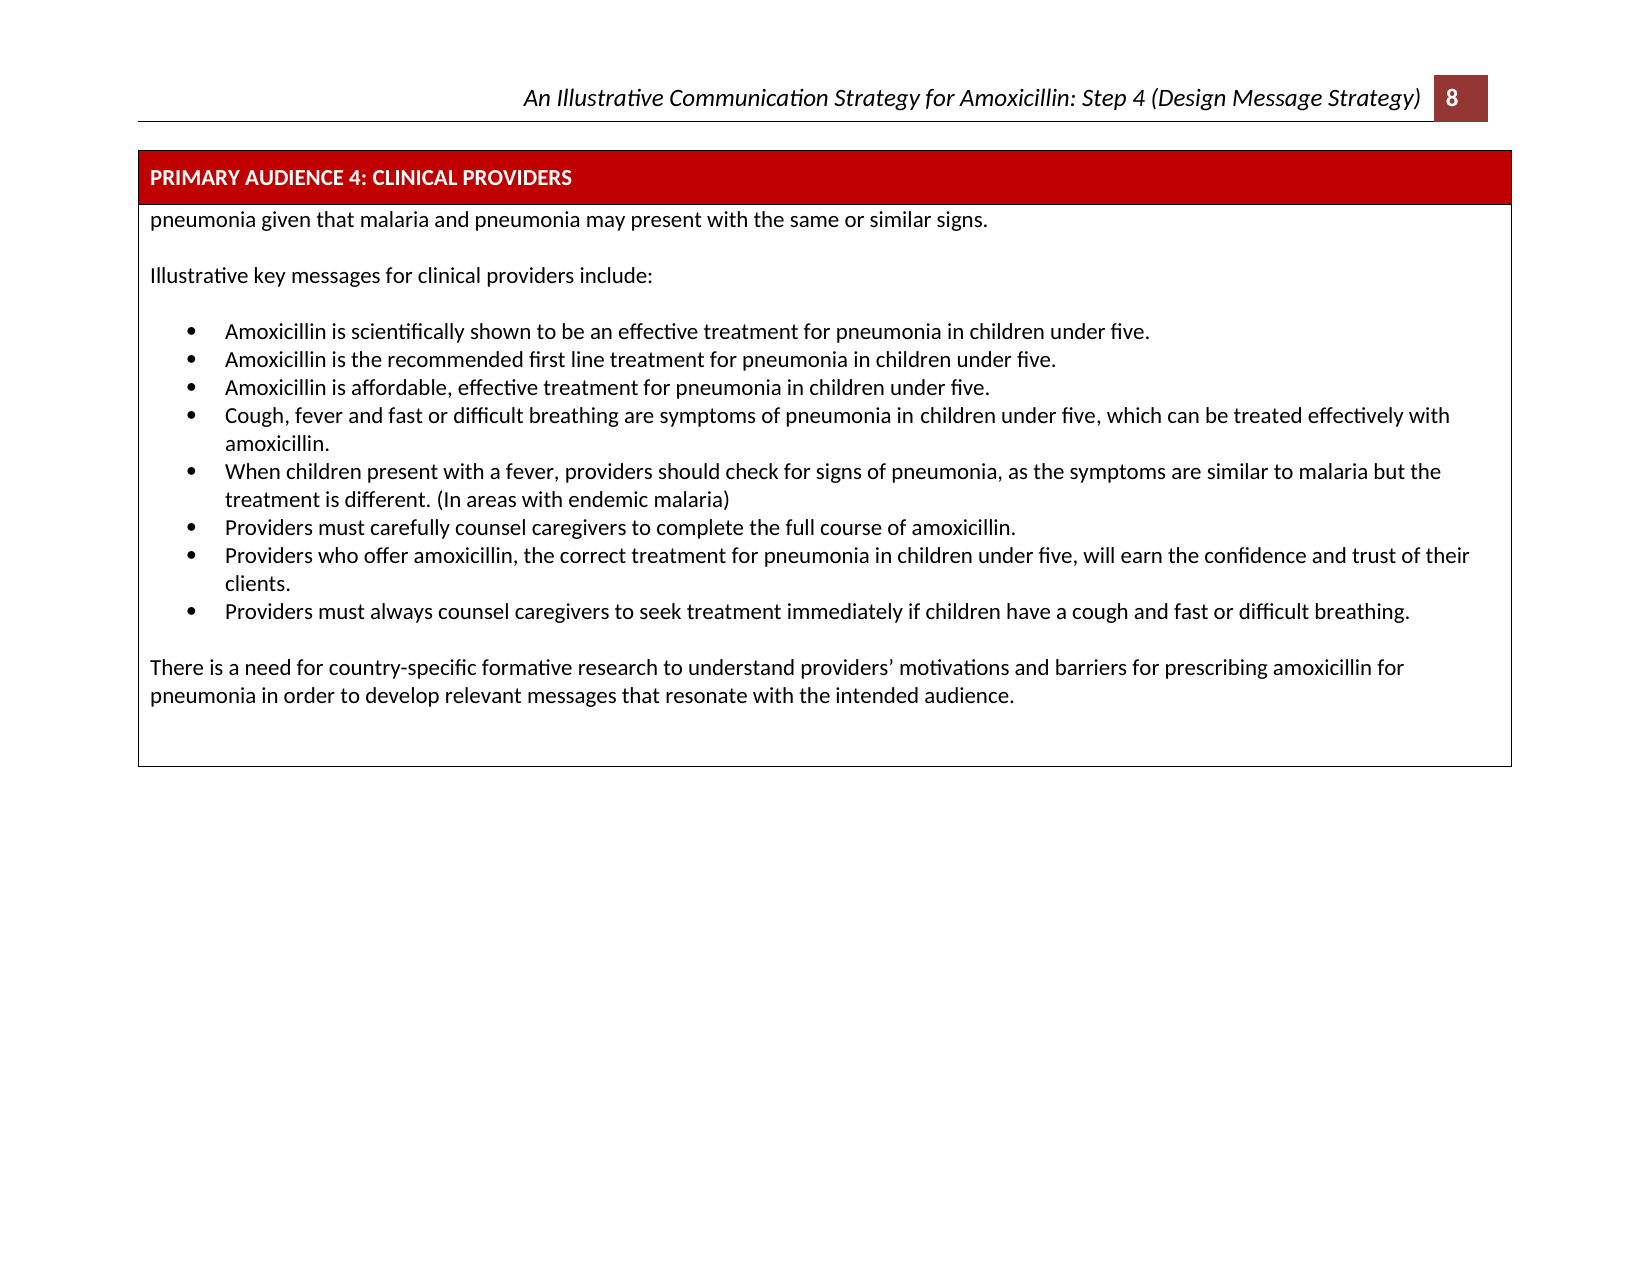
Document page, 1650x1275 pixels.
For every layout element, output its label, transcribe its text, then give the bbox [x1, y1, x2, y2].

table_header PRIMARY AUDIENCE 4: CLINICAL PROVIDERS [139, 151, 1511, 204]
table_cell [139, 205, 1511, 766]
